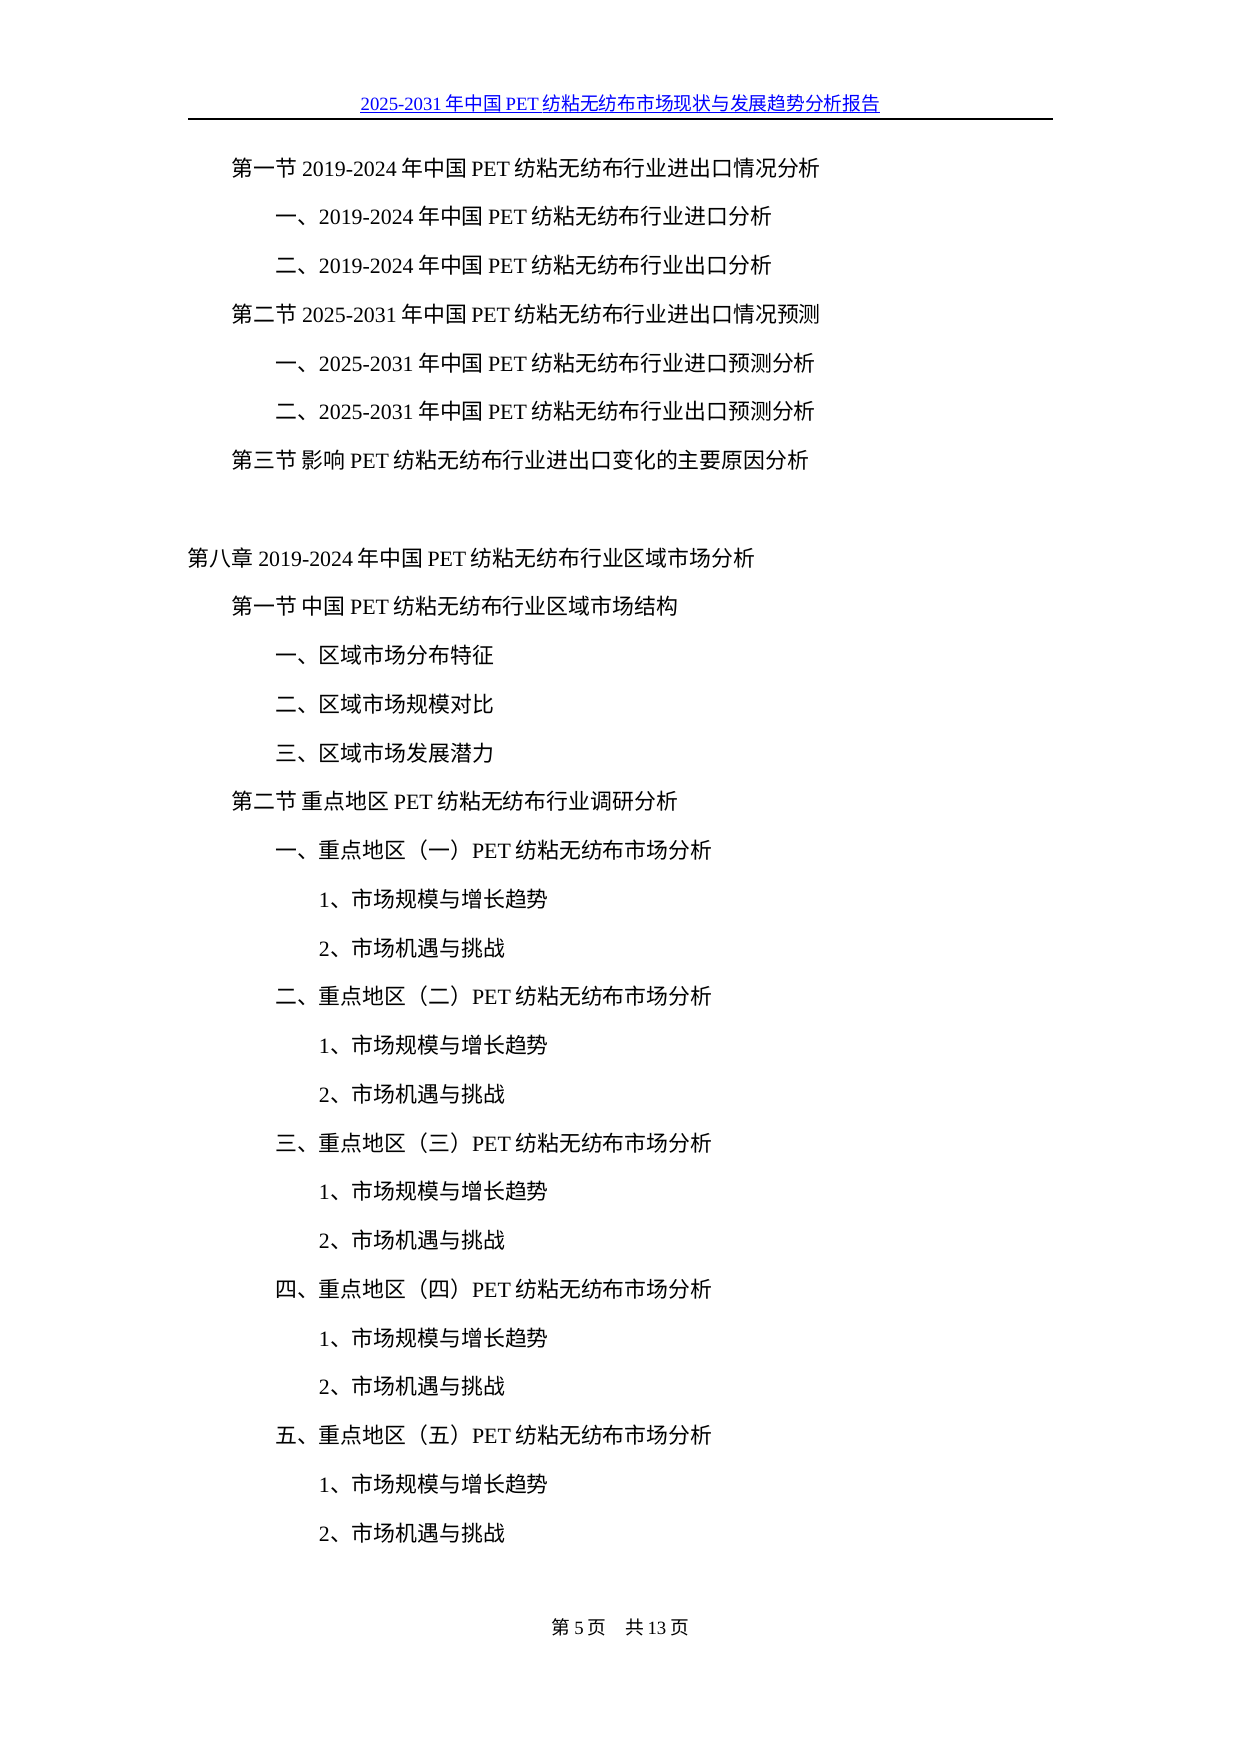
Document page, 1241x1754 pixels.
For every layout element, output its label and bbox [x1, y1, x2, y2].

text [187, 150, 1053, 1548]
